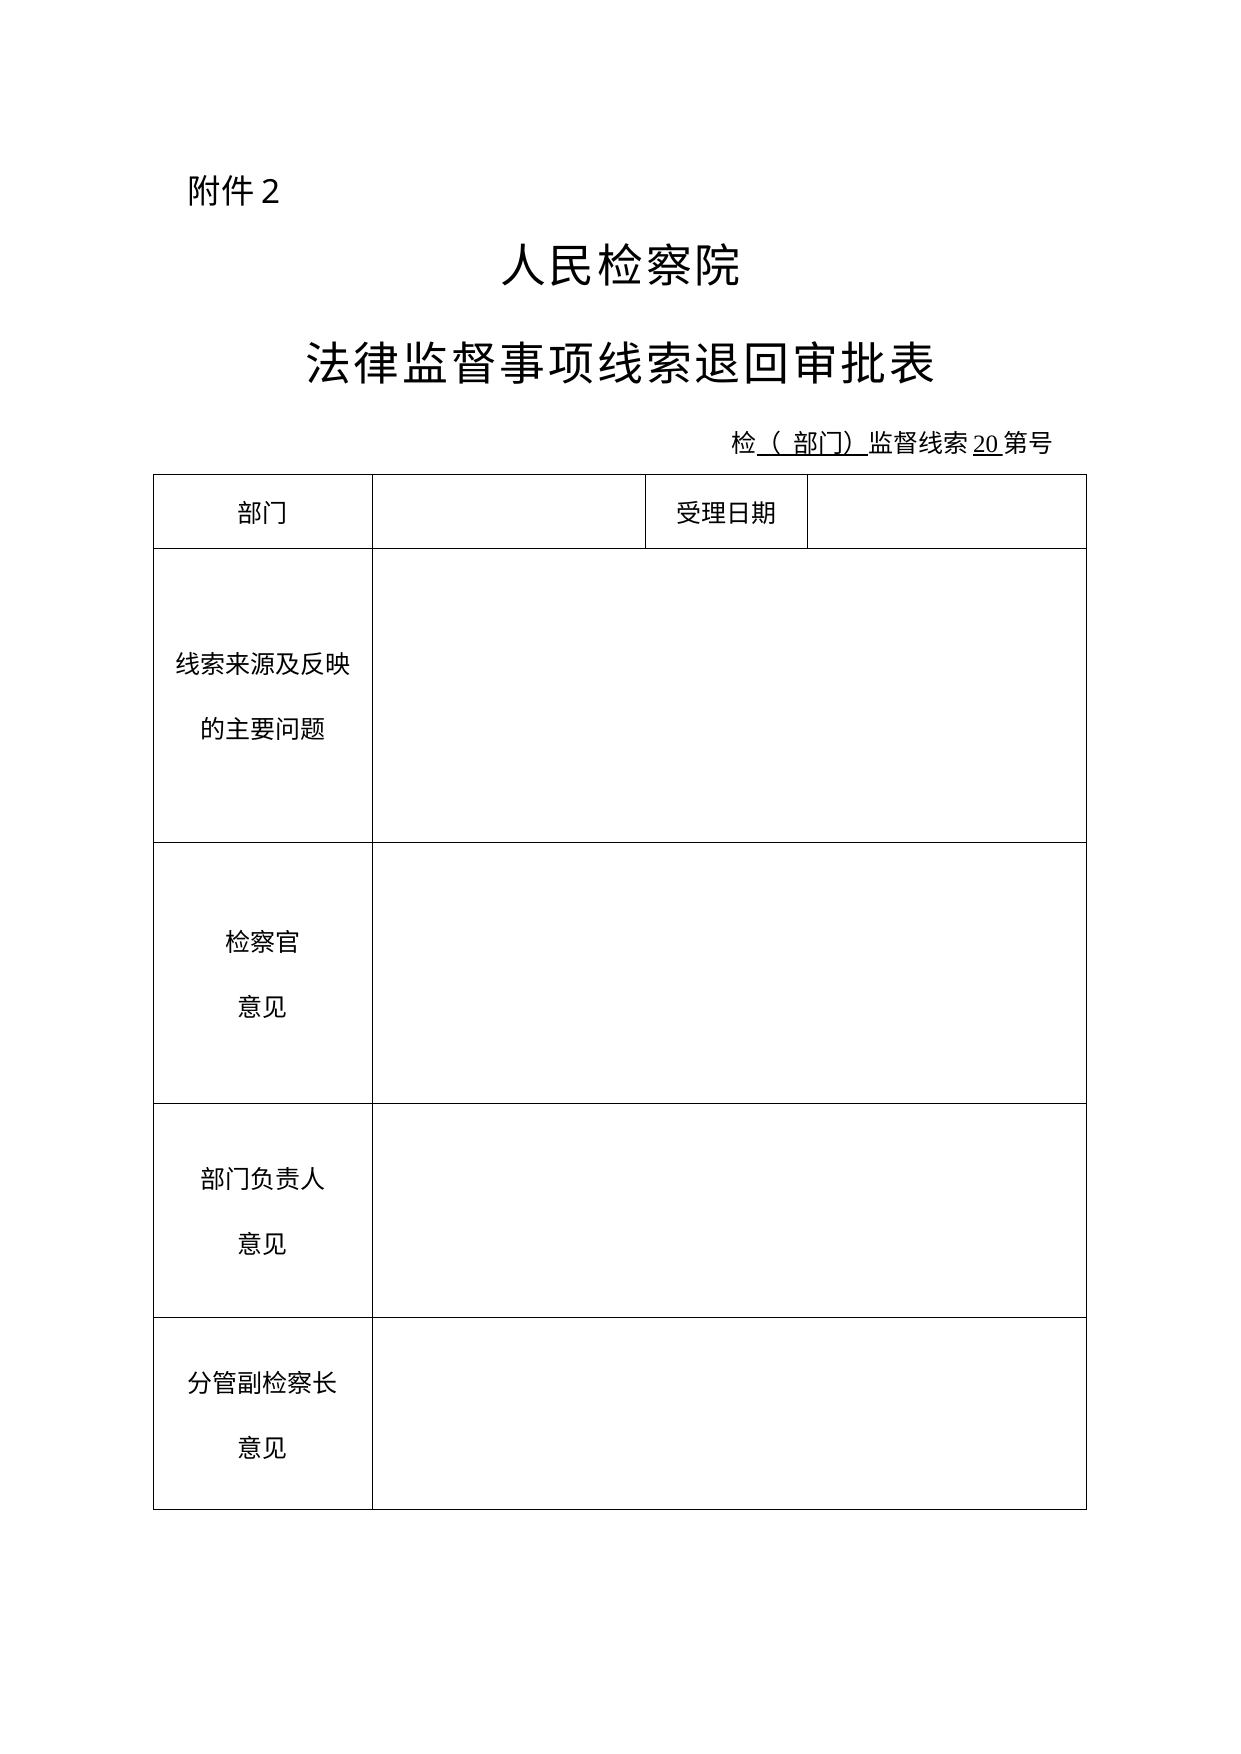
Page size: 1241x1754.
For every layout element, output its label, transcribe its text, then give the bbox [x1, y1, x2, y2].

table_cell 线索来源及反映的主要问题 [154, 549, 372, 842]
table_cell [373, 843, 1086, 1103]
table_header [808, 475, 1086, 548]
table_cell 检察官 意见 [154, 843, 372, 1103]
table_header 受理日期 [646, 475, 807, 548]
text 人民检察院 [187, 214, 1053, 312]
table_header [373, 475, 645, 548]
text 附件2 [187, 162, 1053, 214]
table_cell [373, 549, 1086, 842]
table_cell 部门负责人 意见 [154, 1104, 372, 1317]
table_cell [373, 1318, 1086, 1509]
text 检（ 部门）监督线索20第号 [187, 409, 1053, 474]
table_header 部门 [154, 475, 372, 548]
table_cell [373, 1104, 1086, 1317]
text 法律监督事项线索退回审批表 [187, 312, 1053, 409]
table_cell 分管副检察长 意见 [154, 1318, 372, 1509]
